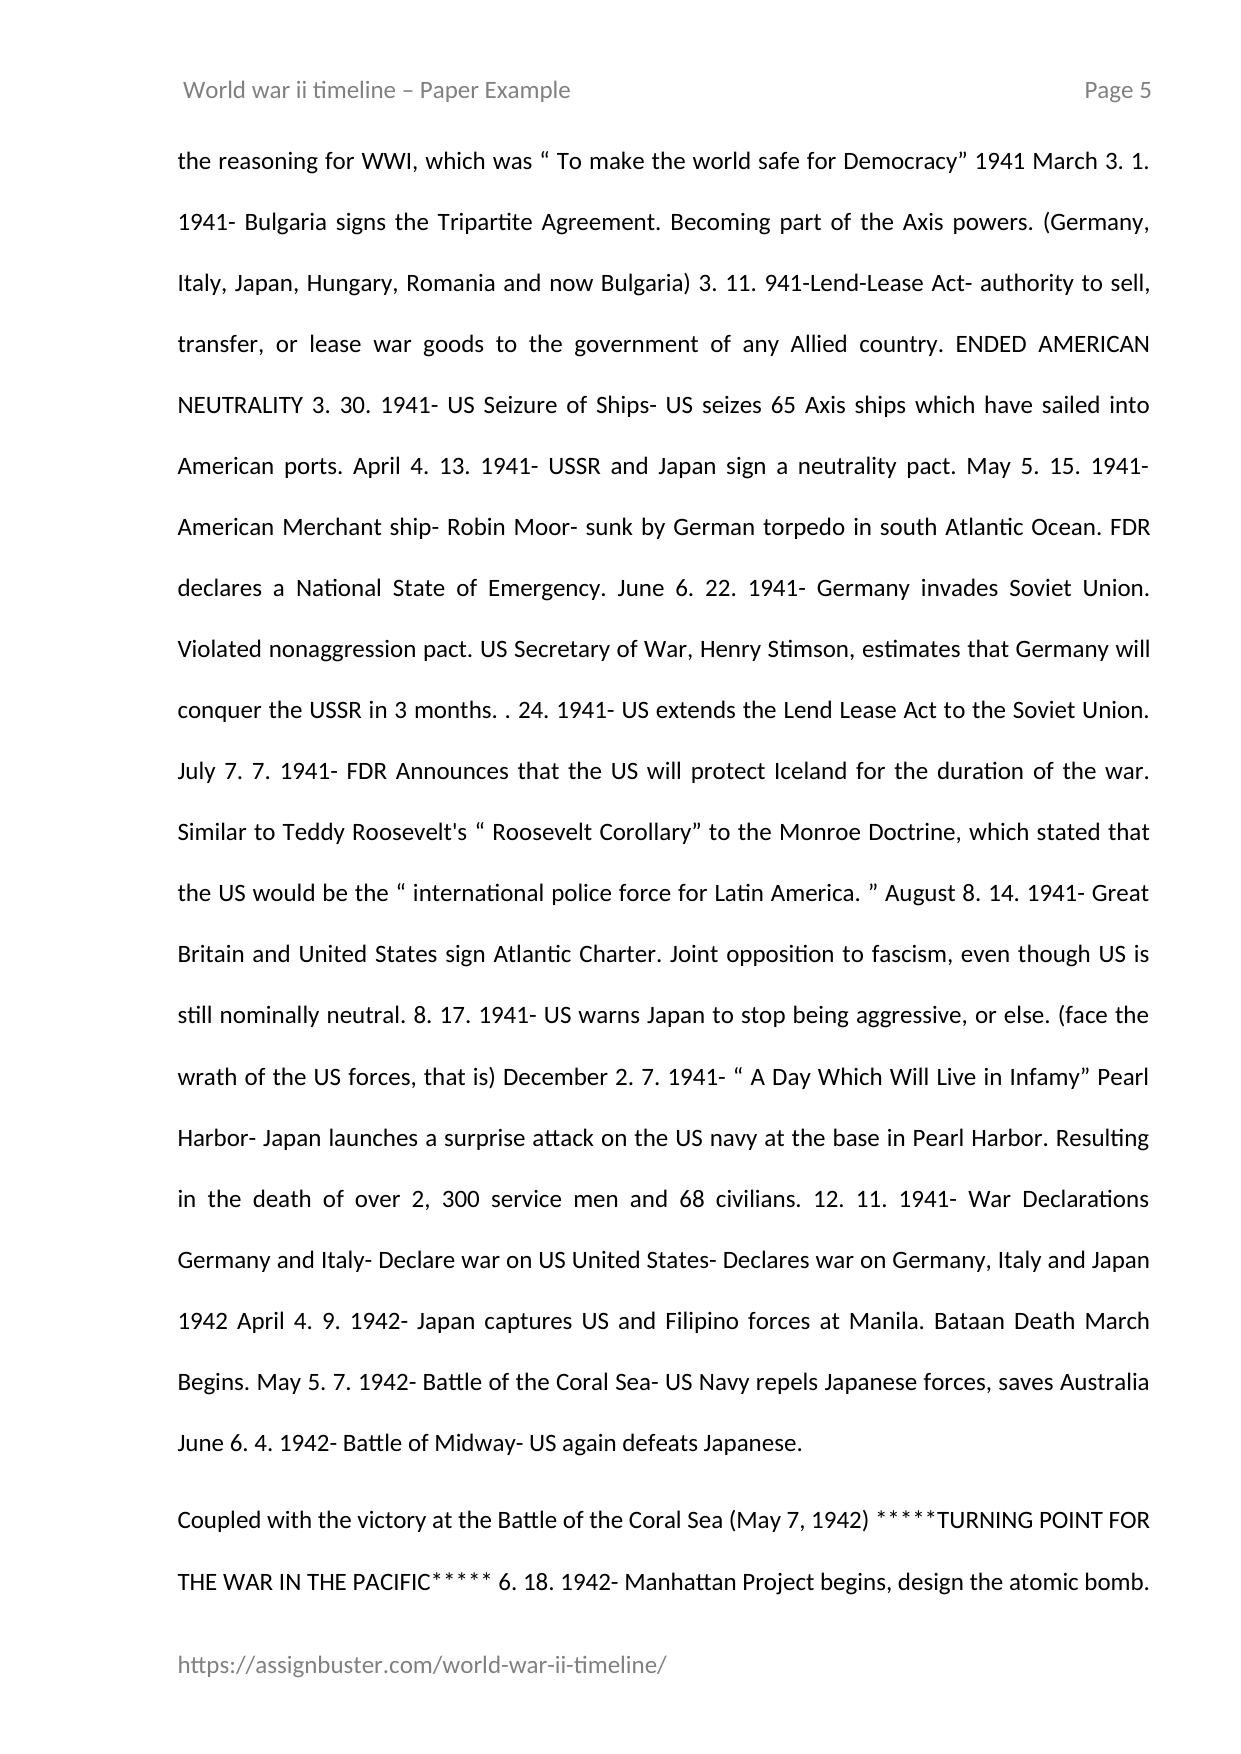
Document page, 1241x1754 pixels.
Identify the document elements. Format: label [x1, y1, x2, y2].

text [177, 1504, 1152, 1596]
text [177, 145, 1152, 1457]
